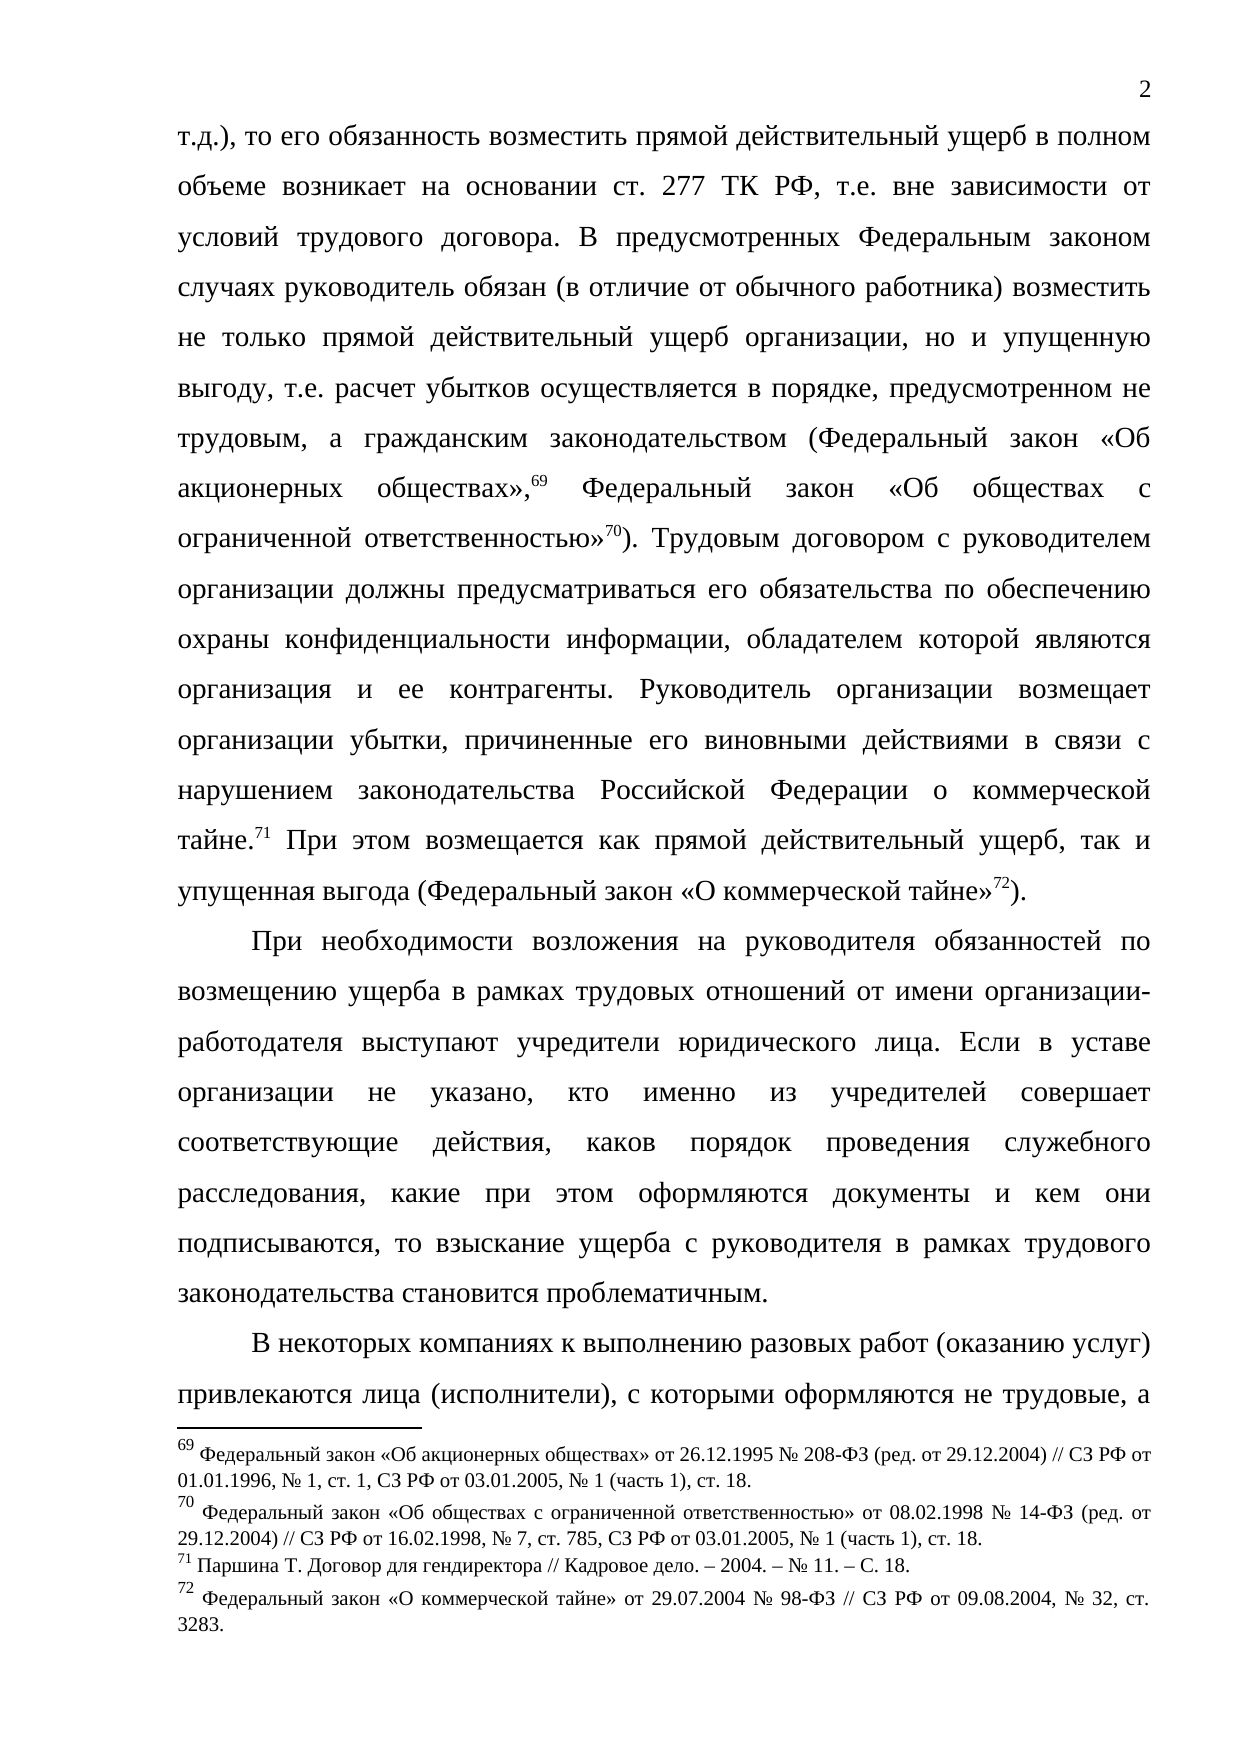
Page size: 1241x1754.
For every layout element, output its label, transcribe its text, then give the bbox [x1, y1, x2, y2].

text При необходимости возложения на руководителя обязанностей по возмещению ущерба в рамках трудовых отношений от имени организации-работодателя выступают учредители юридического лица. Если в уставе организации не указано, кто именно из учредителей совершает соответствующие действия, каков порядок проведения служебного расследования, какие при этом оформляются документы и кем они подписываются, то взыскание ущерба с руководителя в рамках трудового законодательства становится проблематичным. [177, 923, 1152, 1309]
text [177, 118, 1152, 906]
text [177, 1326, 1152, 1409]
